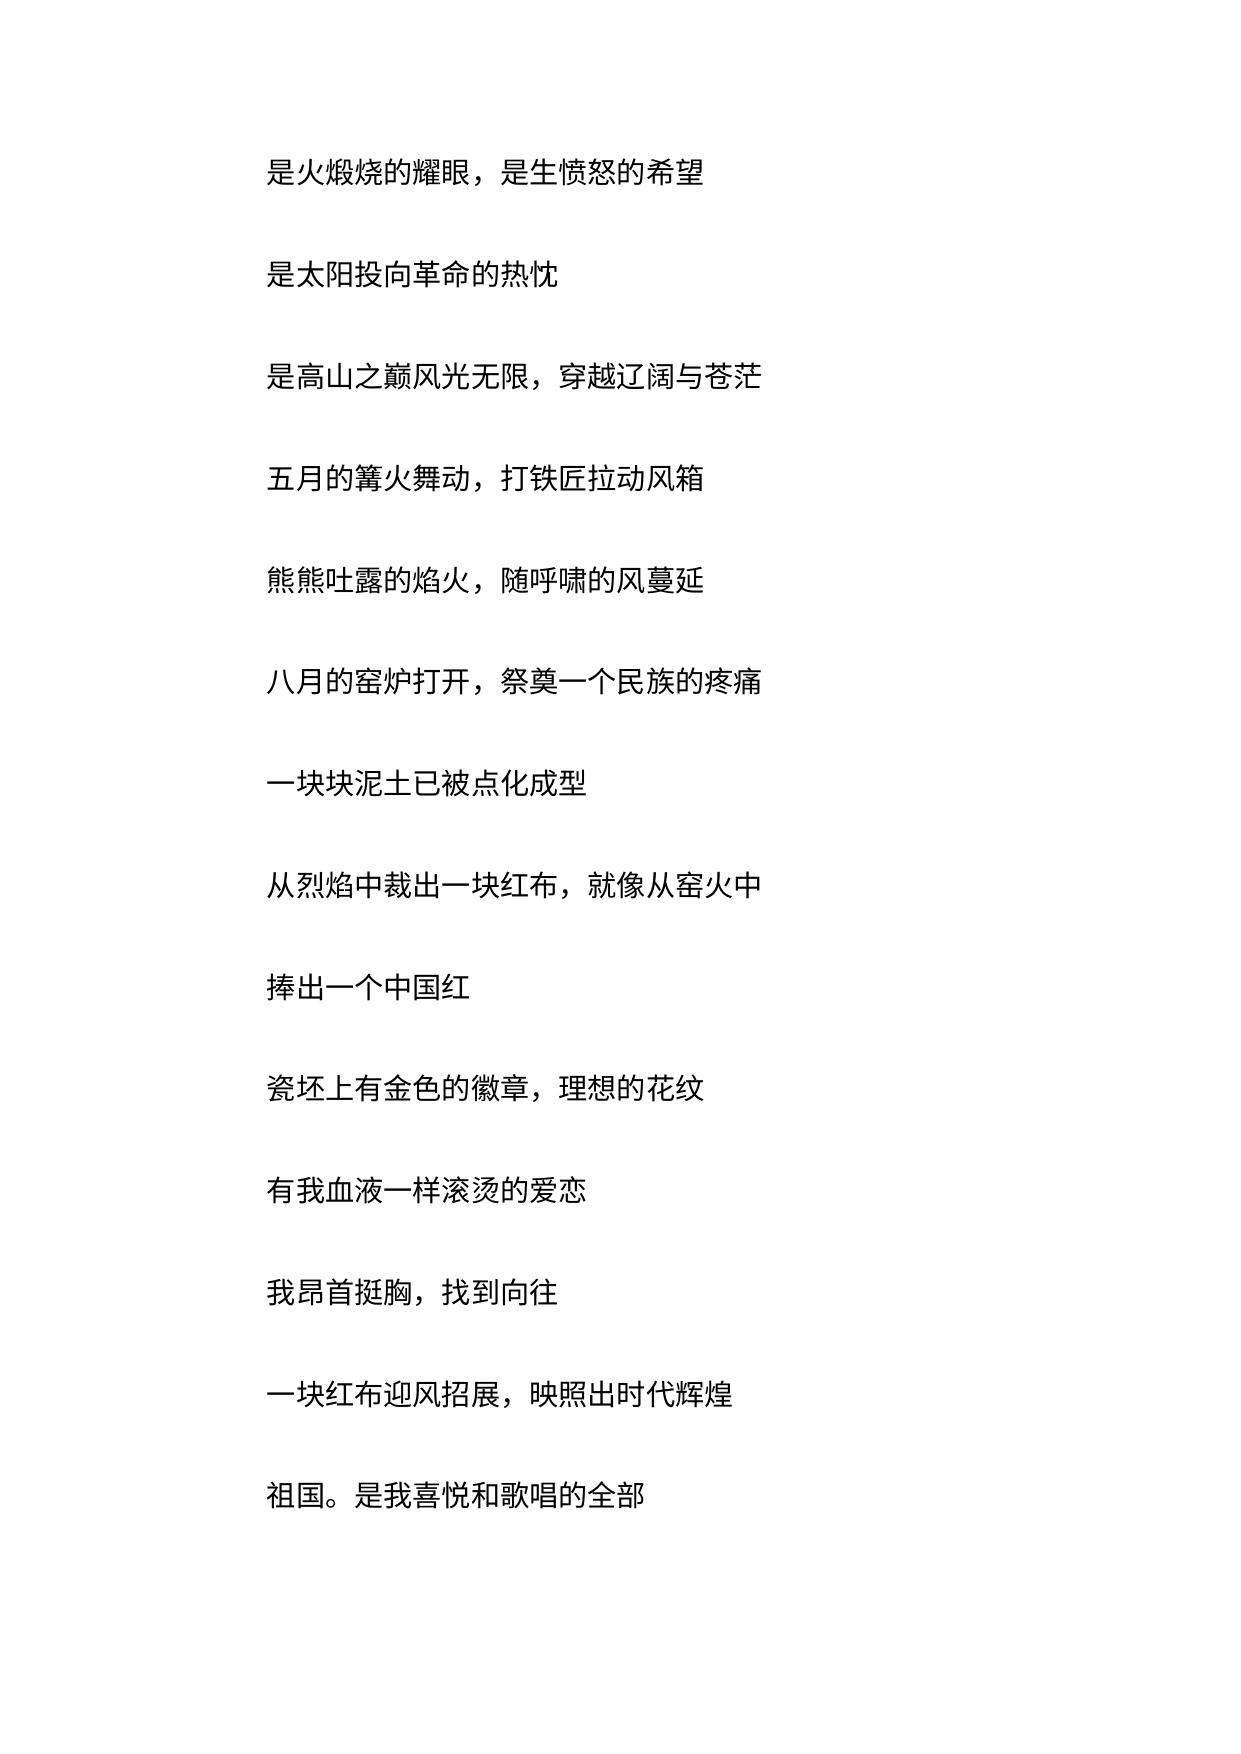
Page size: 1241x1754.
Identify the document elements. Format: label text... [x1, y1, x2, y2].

text 一块红布迎风招展，映照出时代辉煌 [150, 1371, 1090, 1413]
text 捧出一个中国红 [150, 964, 1090, 1006]
text 瓷坯上有金色的徽章，理想的花纹 [150, 1066, 1090, 1108]
text 是高山之巅风光无限，穿越辽阔与苍茫 [150, 353, 1090, 396]
text 是太阳投向革命的热忱 [150, 252, 1090, 294]
text 有我血液一样滚烫的爱恋 [150, 1168, 1090, 1210]
text 从烈焰中裁出一块红布，就像从窑火中 [150, 862, 1090, 905]
text 祖国。是我喜悦和歌唱的全部 [150, 1473, 1090, 1515]
text 五月的篝火舞动，打铁匠拉动风箱 [150, 455, 1090, 498]
text 八月的窑炉打开，祭奠一个民族的疼痛 [150, 659, 1090, 701]
text 熊熊吐露的焰火，随呼啸的风蔓延 [150, 557, 1090, 599]
text 是火煅烧的耀眼，是生愤怒的希望 [150, 150, 1090, 192]
text 一块块泥土已被点化成型 [150, 761, 1090, 803]
text 我昂首挺胸，找到向往 [150, 1269, 1090, 1312]
